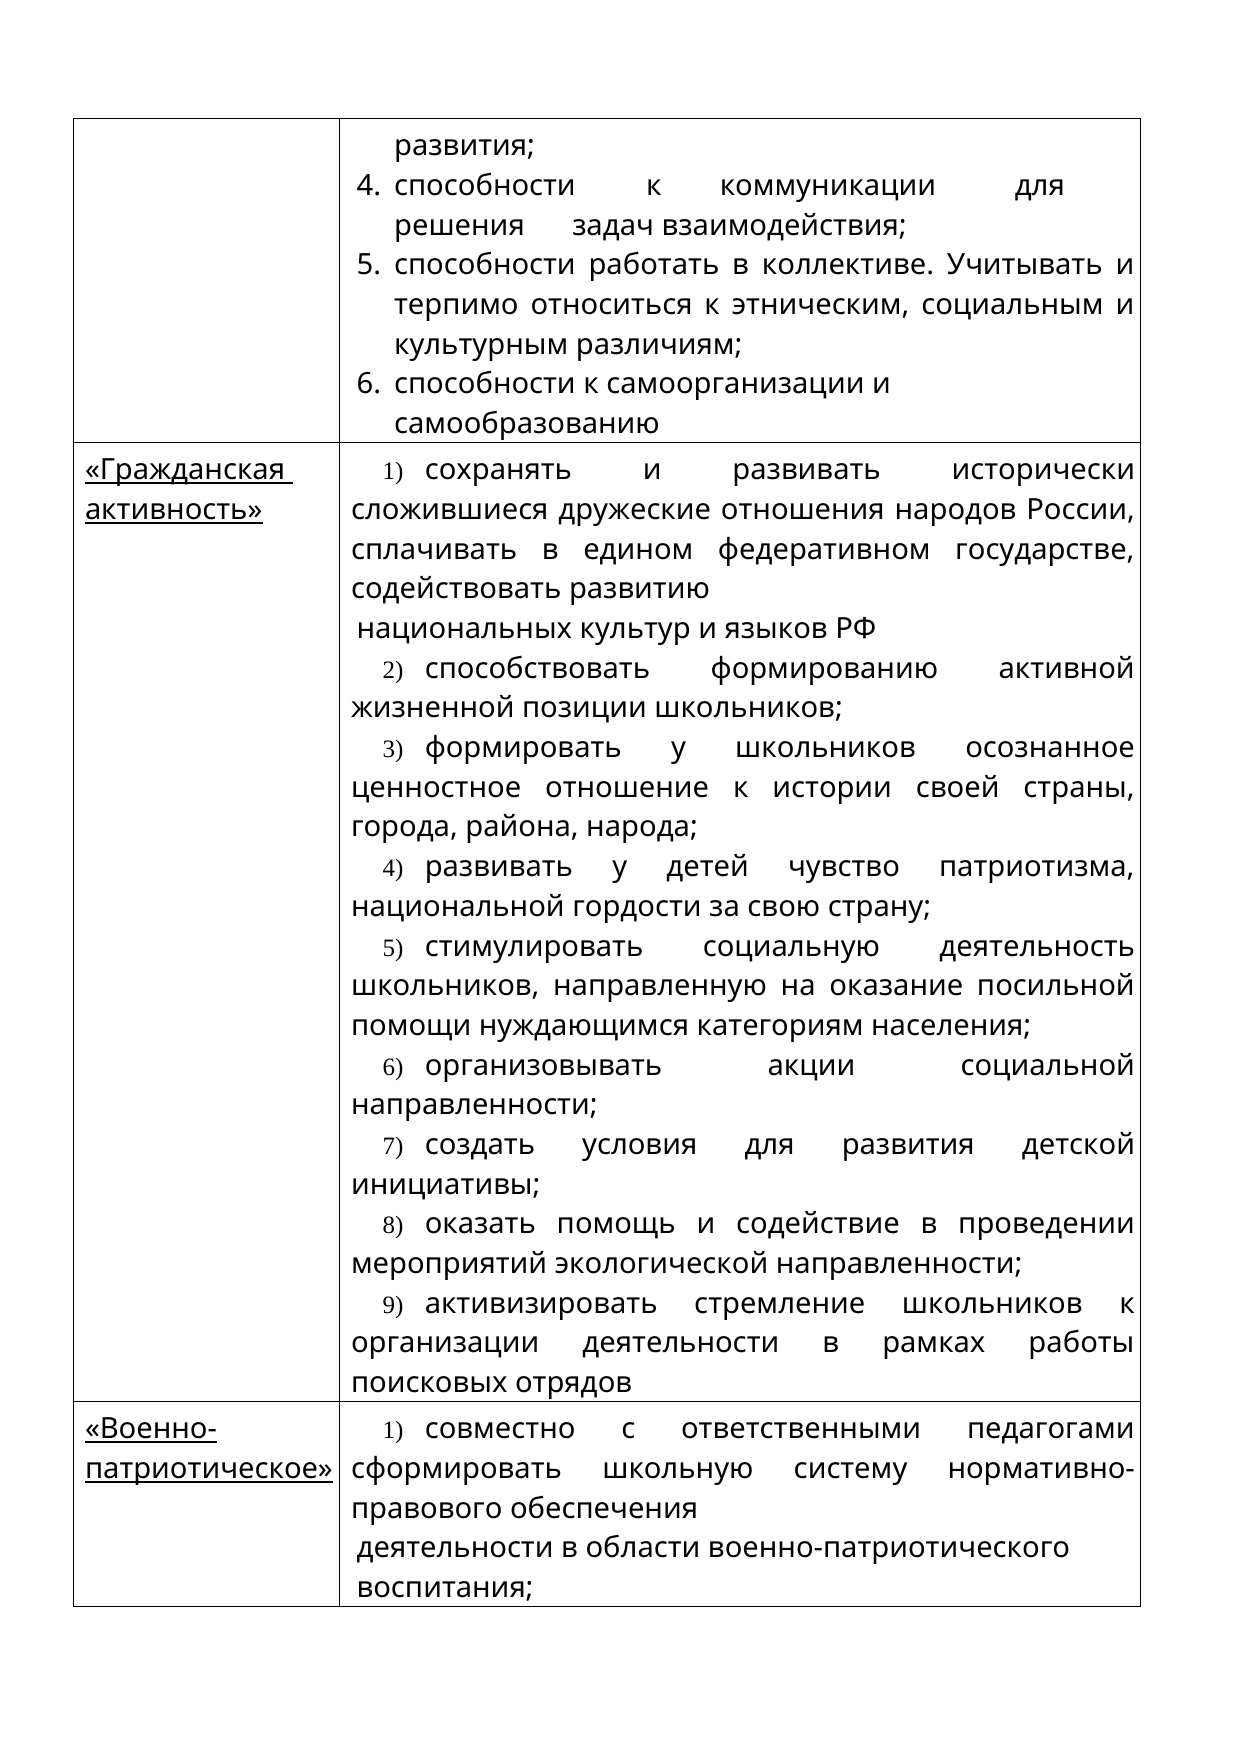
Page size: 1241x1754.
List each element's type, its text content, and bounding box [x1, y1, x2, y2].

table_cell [340, 1402, 1140, 1606]
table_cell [74, 1402, 339, 1606]
table_cell сохранять и развивать исторически сложившиеся дружеские отношения народов России, сплачивать в едином федеративном государстве, содействовать развитию национальных культур и языков РФ способствовать формированию активной жизненной позиции школьников; формировать у школьников осознанное ценностное отношение к истории своей страны, города, района, народа; развивать у детей чувство патриотизма, национальной гордости за свою страну; стимулировать социальную деятельность школьников, направленную на оказание посильной помощи нуждающимся категориям населения; организовывать акции социальной направленности; создать условия для развития детской инициативы; оказать помощь и содействие в проведении мероприятий экологической направленности; активизировать стремление школьников к организации деятельности в рамках работы поисковых отрядов [340, 443, 1140, 1401]
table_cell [340, 119, 1140, 442]
table_cell «Гражданская активность» [74, 443, 339, 1401]
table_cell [74, 119, 339, 442]
